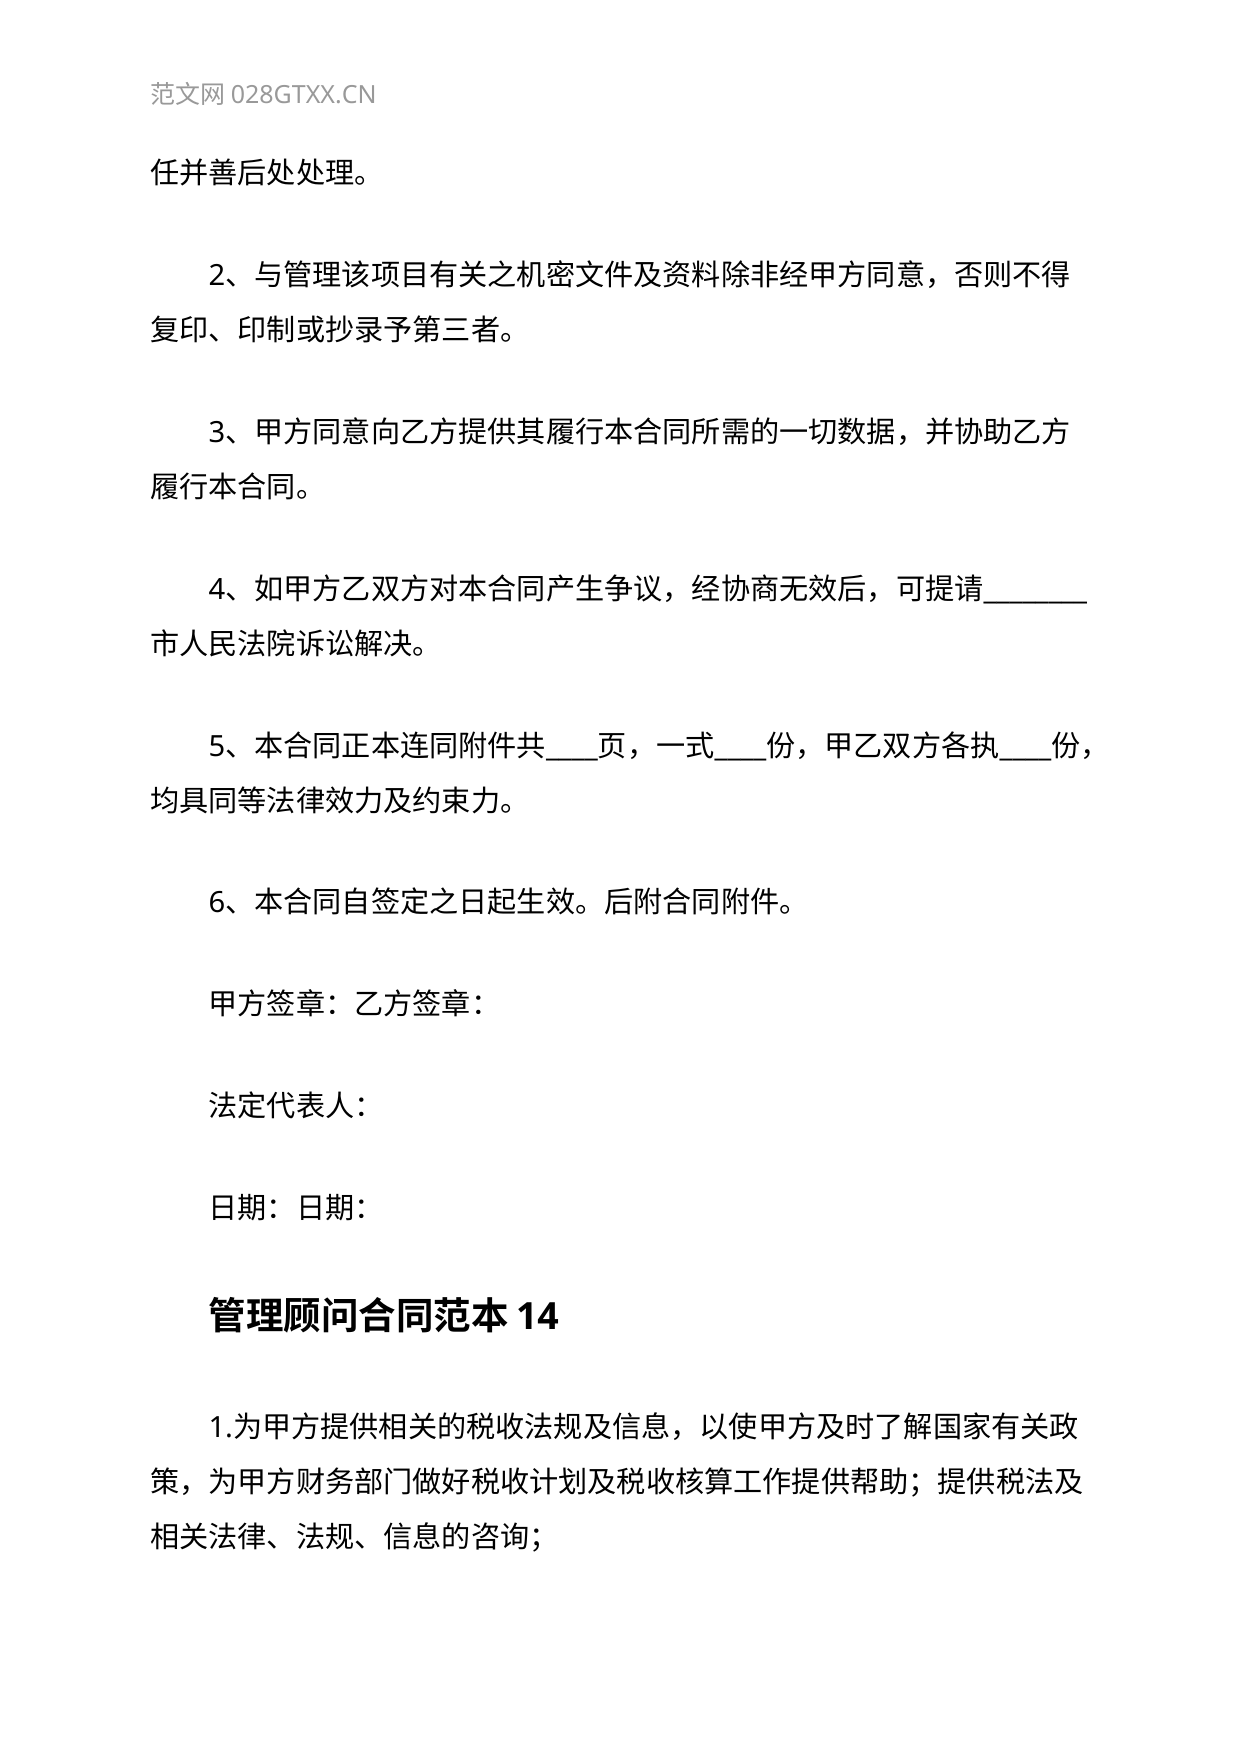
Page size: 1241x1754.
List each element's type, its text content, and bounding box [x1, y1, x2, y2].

text 甲方签章：乙方签章： [150, 981, 1090, 1023]
text 法定代表人： [150, 1083, 1090, 1125]
text 日期：日期： [150, 1184, 1090, 1227]
text 4、如甲方乙双方对本合同产生争议，经协商无效后，可提请________市人民法院诉讼解决。 [150, 565, 1090, 663]
text 6、本合同自签定之日起生效。后附合同附件。 [150, 879, 1090, 921]
text 管理顾问合同范本14 [150, 1286, 1090, 1341]
text 2、与管理该项目有关之机密文件及资料除非经甲方同意，否则不得复印、印制或抄录予第三者。 [150, 252, 1090, 349]
text 5、本合同正本连同附件共____页，一式____份，甲乙双方各执____份，均具同等法律效力及约束力。 [150, 722, 1090, 819]
text 3、甲方同意向乙方提供其履行本合同所需的一切数据，并协助乙方履行本合同。 [150, 408, 1090, 506]
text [150, 150, 1090, 192]
text 1.为甲方提供相关的税收法规及信息，以使甲方及时了解国家有关政策，为甲方财务部门做好税收计划及税收核算工作提供帮助；提供税法及相关法律、法规、信息的咨询； [150, 1404, 1090, 1556]
